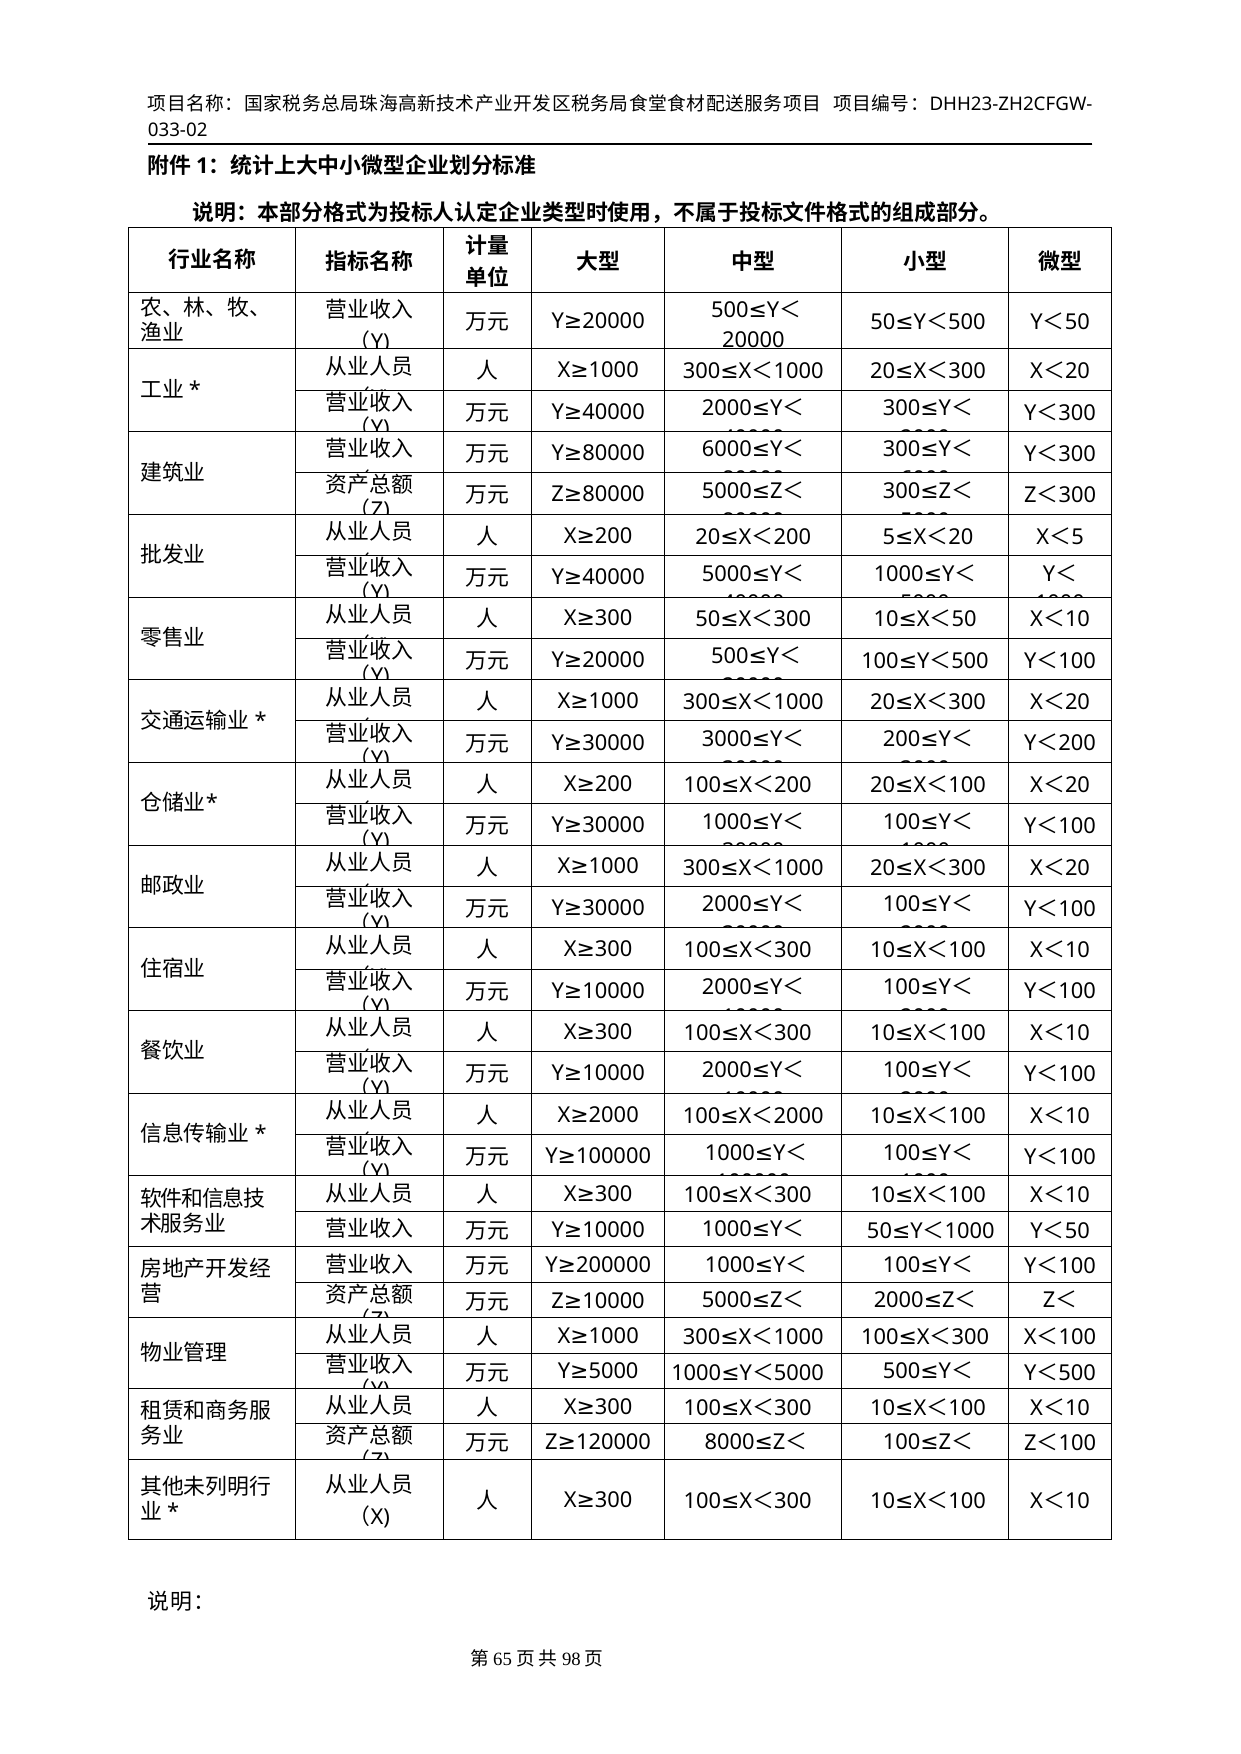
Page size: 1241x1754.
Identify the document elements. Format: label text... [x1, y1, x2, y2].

table_header 计量 单位 [444, 228, 531, 292]
table_cell 10≤X＜100 [842, 1389, 1008, 1423]
table_cell Y＜1000 [1009, 556, 1111, 596]
table_cell 6000≤Y＜80000 [665, 432, 841, 472]
table_cell 从业人员（X) [296, 1389, 443, 1423]
table_cell 建筑业 [129, 432, 295, 514]
table_cell Z≥10000 [532, 1283, 664, 1317]
table_cell 营业收入（Y) [296, 1212, 443, 1246]
table_cell 100≤X＜300 [665, 1011, 841, 1051]
table_cell X≥300 [532, 1389, 664, 1423]
table_cell X≥1000 [532, 680, 664, 720]
table_cell 1000≤Y＜10000 [665, 1212, 841, 1246]
table_cell 20≤X＜100 [842, 763, 1008, 803]
table_cell Y≥40000 [532, 556, 664, 596]
table_cell 万元 [444, 1247, 531, 1282]
table_cell 300≤Y＜2000 [842, 391, 1008, 431]
table_cell Y＜50 [1009, 293, 1111, 348]
table_cell 人 [444, 1389, 531, 1423]
table_cell 1000≤Y＜5000 [842, 556, 1008, 596]
table_cell 营业收入（Y) [296, 1247, 443, 1282]
table_cell 万元 [444, 556, 531, 596]
table_cell X≥1000 [532, 1318, 664, 1352]
table_cell 万元 [444, 391, 531, 431]
table_cell X＜10 [1009, 1094, 1111, 1134]
table_cell X＜10 [1009, 1460, 1111, 1539]
table_cell 人 [444, 1094, 531, 1134]
table_cell 8000≤Z＜120000 [665, 1424, 841, 1459]
table_cell 万元 [444, 1424, 531, 1459]
table_cell 从业人员（X) [296, 846, 443, 886]
table_cell 100≤Y＜2000 [842, 887, 1008, 927]
table_cell X＜20 [1009, 763, 1111, 803]
table_cell X≥200 [532, 515, 664, 555]
table_cell Y＜100 [1009, 1135, 1111, 1175]
table_cell 50≤Y＜500 [842, 293, 1008, 348]
table_cell 100≤Y＜1000 [842, 1247, 1008, 1282]
table_cell X≥1000 [532, 349, 664, 389]
table_cell 300≤X＜1000 [665, 680, 841, 720]
table_cell Y≥200000 [532, 1247, 664, 1282]
table_cell 100≤Y＜2000 [842, 1052, 1008, 1093]
table_cell X≥300 [532, 1176, 664, 1211]
table_cell 万元 [444, 1354, 531, 1388]
table_cell X＜100 [1009, 1318, 1111, 1352]
table_cell 人 [444, 598, 531, 638]
table_cell 2000≤Y＜10000 [665, 1052, 841, 1093]
table_header 指标名称 [296, 228, 443, 292]
table_cell 营业收入（Y) [296, 639, 443, 679]
table_cell 1000≤Y＜100000 [665, 1135, 841, 1175]
table_cell Z≥80000 [532, 473, 664, 514]
table_cell Z＜2000 [1009, 1283, 1111, 1317]
table_cell 100≤X＜300 [842, 1318, 1008, 1352]
table_cell X＜20 [1009, 349, 1111, 389]
table_cell 50≤Y＜1000 [842, 1212, 1008, 1246]
table_cell X＜20 [1009, 680, 1111, 720]
table_cell 300≤X＜1000 [665, 1318, 841, 1352]
table_cell Y≥10000 [532, 1052, 664, 1093]
table_cell 100≤X＜200 [665, 763, 841, 803]
table_cell 10≤X＜100 [842, 1176, 1008, 1211]
table_cell X＜20 [1009, 846, 1111, 886]
table_cell X＜10 [1009, 1011, 1111, 1051]
table_cell X≥300 [532, 928, 664, 968]
table_cell 100≤X＜300 [665, 1389, 841, 1423]
text 说明： [148, 1584, 1092, 1616]
table_cell 100≤X＜2000 [665, 1094, 841, 1134]
table_cell 5000≤Z＜10000 [665, 1283, 841, 1317]
table_cell X≥2000 [532, 1094, 664, 1134]
table_cell 5≤X＜20 [842, 515, 1008, 555]
table_header 行业名称 [129, 228, 295, 292]
table_header 中型 [665, 228, 841, 292]
table_cell 人 [444, 846, 531, 886]
table_cell 100≤Z＜8000 [842, 1424, 1008, 1459]
table_cell 交通运输业 * [129, 680, 295, 762]
table_cell 5000≤Z＜80000 [665, 473, 841, 514]
table_cell 租赁和商务服务业 [129, 1389, 295, 1459]
table_cell 零售业 [129, 598, 295, 679]
table_cell Y＜300 [1009, 432, 1111, 472]
table_cell 人 [444, 349, 531, 389]
table_cell 万元 [444, 970, 531, 1010]
table_cell 营业收入（Y) [296, 391, 443, 431]
table_cell X≥300 [532, 1011, 664, 1051]
table_cell 人 [444, 1176, 531, 1211]
table_cell 万元 [444, 432, 531, 472]
table_cell Y≥5000 [532, 1354, 664, 1388]
table_cell 其他未列明行业 * [129, 1460, 295, 1539]
table_cell 万元 [444, 1212, 531, 1246]
table_cell 资产总额（Z) [296, 473, 443, 514]
table_cell 1000≤Y＜30000 [665, 804, 841, 844]
table_cell 200≤Y＜3000 [842, 721, 1008, 762]
table_cell 从业人员（X) [296, 1176, 443, 1211]
table_cell 营业收入（Y) [296, 1052, 443, 1093]
table_cell Y≥80000 [532, 432, 664, 472]
table_cell 人 [444, 515, 531, 555]
table_cell 营业收入（Y) [296, 1354, 443, 1388]
table_cell 2000≤Z＜5000 [842, 1283, 1008, 1317]
table_cell 人 [444, 763, 531, 803]
table_cell 3000≤Y＜30000 [665, 721, 841, 762]
table_cell 从业人员（X) [296, 1318, 443, 1352]
table_cell X＜10 [1009, 928, 1111, 968]
table_cell 从业人员（X) [296, 928, 443, 968]
table_cell 10≤X＜100 [842, 928, 1008, 968]
table_cell 人 [444, 928, 531, 968]
table_cell 1000≤Y＜5000 [665, 1354, 841, 1388]
table_cell 营业收入（Y) [296, 1135, 443, 1175]
table_cell Y＜500 [1009, 1354, 1111, 1388]
table_cell Y≥20000 [532, 639, 664, 679]
table_cell 500≤Y＜1000 [842, 1354, 1008, 1388]
table_cell 万元 [444, 1283, 531, 1317]
table_cell 20≤X＜200 [665, 515, 841, 555]
table_cell 营业收入（Y) [296, 556, 443, 596]
table_cell 50≤X＜300 [665, 598, 841, 638]
table_cell X＜5 [1009, 515, 1111, 555]
table_cell 从业人员（X) [296, 515, 443, 555]
table_cell 万元 [444, 1135, 531, 1175]
table_cell 从业人员（X) [296, 349, 443, 389]
table_cell 500≤Y＜20000 [665, 639, 841, 679]
table_cell Y≥30000 [532, 804, 664, 844]
table_cell 营业收入（Y) [296, 887, 443, 927]
table_cell 300≤Z＜5000 [842, 473, 1008, 514]
table_cell Y＜100 [1009, 1052, 1111, 1093]
table_cell 万元 [444, 721, 531, 762]
table_cell 100≤Y＜1000 [842, 1135, 1008, 1175]
table_cell 2000≤Y＜40000 [665, 391, 841, 431]
table_cell 资产总额（Z) [296, 1283, 443, 1317]
table_cell 营业收入（Y) [296, 970, 443, 1010]
table_cell 万元 [444, 473, 531, 514]
table_cell Y≥30000 [532, 887, 664, 927]
table_cell 300≤Y＜6000 [842, 432, 1008, 472]
table_cell Y＜200 [1009, 721, 1111, 762]
table_cell 从业人员（X) [296, 1460, 443, 1539]
table_cell 资产总额（Z) [296, 1424, 443, 1459]
table_cell 从业人员（X) [296, 680, 443, 720]
text 说明：本部分格式为投标人认定企业类型时使用，不属于投标文件格式的组成部分。 [192, 195, 1092, 227]
table_cell 2000≤Y＜30000 [665, 887, 841, 927]
table_cell Y＜100 [1009, 639, 1111, 679]
table_cell X≥200 [532, 763, 664, 803]
table_cell 物业管理 [129, 1318, 295, 1388]
table_cell 住宿业 [129, 928, 295, 1010]
table_cell 300≤X＜1000 [665, 349, 841, 389]
text 附件1：统计上大中小微型企业划分标准 [148, 148, 1092, 179]
table_cell Y＜300 [1009, 391, 1111, 431]
table_cell X≥1000 [532, 846, 664, 886]
table_header 大型 [532, 228, 664, 292]
table_cell 10≤X＜50 [842, 598, 1008, 638]
table_cell 20≤X＜300 [842, 349, 1008, 389]
table_cell 房地产开发经营 [129, 1247, 295, 1317]
table_cell 从业人员（X) [296, 763, 443, 803]
table_cell Y＜50 [1009, 1212, 1111, 1246]
table_cell 20≤X＜300 [842, 680, 1008, 720]
table_cell 人 [444, 1011, 531, 1051]
table_cell 500≤Y＜20000 [665, 293, 841, 348]
table_cell Y＜100 [1009, 804, 1111, 844]
table_cell 万元 [444, 639, 531, 679]
table_cell X＜10 [1009, 1176, 1111, 1211]
table_cell 仓储业* [129, 763, 295, 844]
table_cell 10≤X＜100 [842, 1460, 1008, 1539]
table_cell X≥300 [532, 598, 664, 638]
table_cell 人 [444, 1318, 531, 1352]
table_cell Y＜100 [1009, 887, 1111, 927]
table_cell 营业收入（Y) [296, 293, 443, 348]
table_header 微型 [1009, 228, 1111, 292]
table_cell 邮政业 [129, 846, 295, 927]
table_cell 批发业 [129, 515, 295, 596]
table_cell 从业人员（X) [296, 1094, 443, 1134]
table_cell Y≥20000 [532, 293, 664, 348]
table_cell Z≥120000 [532, 1424, 664, 1459]
table_cell X＜10 [1009, 1389, 1111, 1423]
table_cell Z＜300 [1009, 473, 1111, 514]
table_cell 从业人员（X) [296, 598, 443, 638]
table_cell 100≤Y＜500 [842, 639, 1008, 679]
table_cell 10≤X＜100 [842, 1011, 1008, 1051]
table_cell 人 [444, 680, 531, 720]
table_cell 营业收入（Y) [296, 721, 443, 762]
table_cell 万元 [444, 804, 531, 844]
table_cell 餐饮业 [129, 1011, 295, 1093]
table_cell 10≤X＜100 [842, 1094, 1008, 1134]
table_cell 2000≤Y＜10000 [665, 970, 841, 1010]
table_cell 20≤X＜300 [842, 846, 1008, 886]
table_header 小型 [842, 228, 1008, 292]
table_cell 工业 * [129, 349, 295, 431]
table_cell Y≥40000 [532, 391, 664, 431]
table_cell 100≤X＜300 [665, 1176, 841, 1211]
table_cell 100≤X＜300 [665, 1460, 841, 1539]
table_cell 万元 [444, 293, 531, 348]
table_cell Z＜100 [1009, 1424, 1111, 1459]
table_cell 农、林、牧、渔业 [129, 293, 295, 348]
table_cell 100≤Y＜1000 [842, 804, 1008, 844]
table_cell 从业人员（X) [296, 1011, 443, 1051]
table_cell 营业收入（Y) [296, 432, 443, 472]
table_cell 信息传输业 * [129, 1094, 295, 1175]
table_cell 5000≤Y＜40000 [665, 556, 841, 596]
table_cell 人 [444, 1460, 531, 1539]
table_cell Y≥10000 [532, 1212, 664, 1246]
table_cell 营业收入（Y) [296, 804, 443, 844]
table_cell 1000≤Y＜200000 [665, 1247, 841, 1282]
table_cell Y＜100 [1009, 1247, 1111, 1282]
table_cell 万元 [444, 1052, 531, 1093]
table_cell 100≤Y＜2000 [842, 970, 1008, 1010]
table_cell 300≤X＜1000 [665, 846, 841, 886]
table_cell 万元 [444, 887, 531, 927]
table_cell X≥300 [532, 1460, 664, 1539]
table_cell 软件和信息技术服务业 [129, 1176, 295, 1246]
table_cell 100≤X＜300 [665, 928, 841, 968]
table_cell Y＜100 [1009, 970, 1111, 1010]
table_cell Y≥10000 [532, 970, 664, 1010]
table_cell Y≥100000 [532, 1135, 664, 1175]
table_cell X＜10 [1009, 598, 1111, 638]
table_cell Y≥30000 [532, 721, 664, 762]
